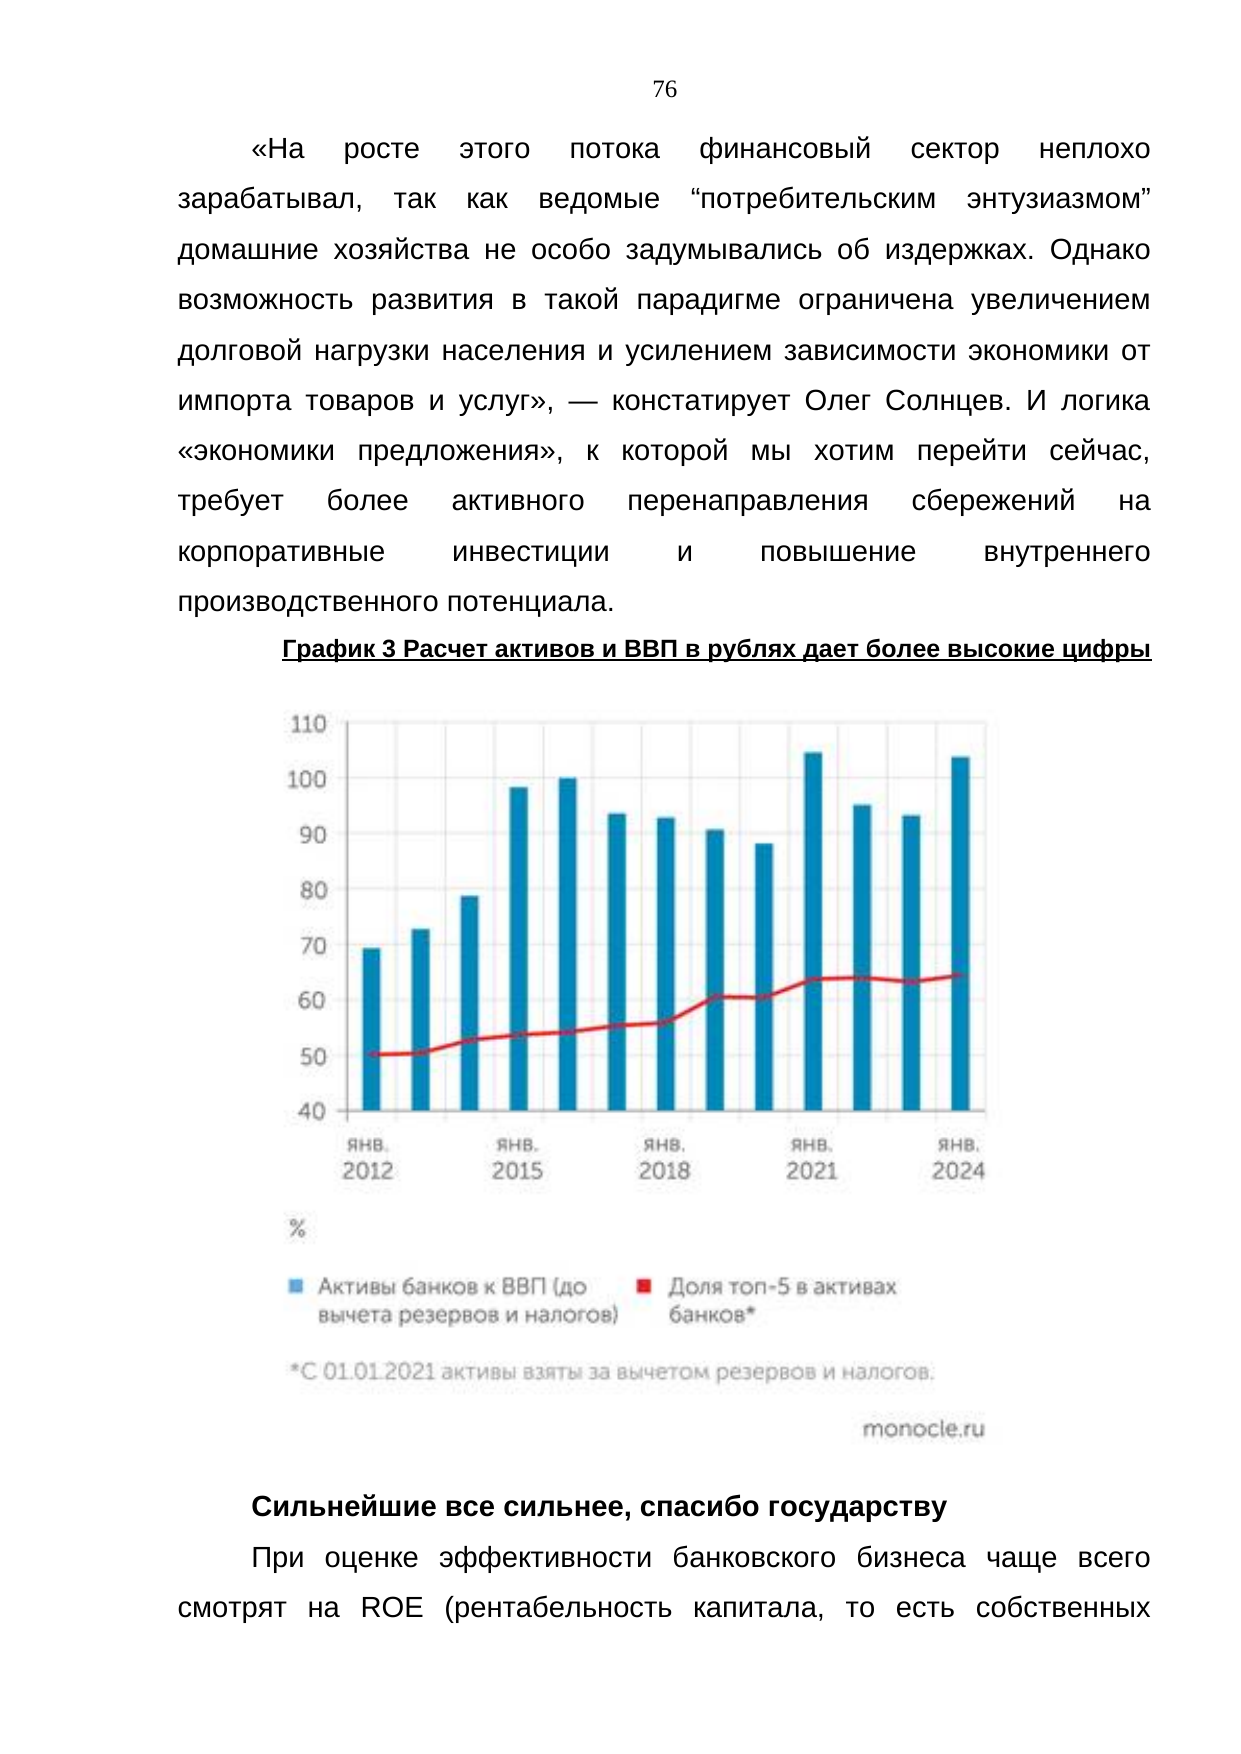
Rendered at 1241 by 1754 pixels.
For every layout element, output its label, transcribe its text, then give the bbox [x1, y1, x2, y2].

text Сильнейшие все сильнее, спасибо государству [177, 1489, 1152, 1523]
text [177, 1540, 1152, 1624]
picture [251, 677, 1025, 1476]
text График 3 Расчет активов и ВВП в рублях дает более высокие цифры [177, 634, 1152, 663]
text «На росте этого потока финансовый сектор неплохо зарабатывал, так как ведомые “потребительским энтузиазмом” домашние хозяйства не особо задумывались об издержках. Однако возможность развития в такой парадигме ограничена увеличением долговой нагрузки населения и усилением зависимости экономики от импорта товаров и услуг», — констатирует Олег Солнцев. И логика «экономики предложения», к которой мы хотим перейти сейчас, требует более активного перенаправления сбережений на корпоративные инвестиции и повышение внутреннего производственного потенциала. [177, 131, 1152, 618]
